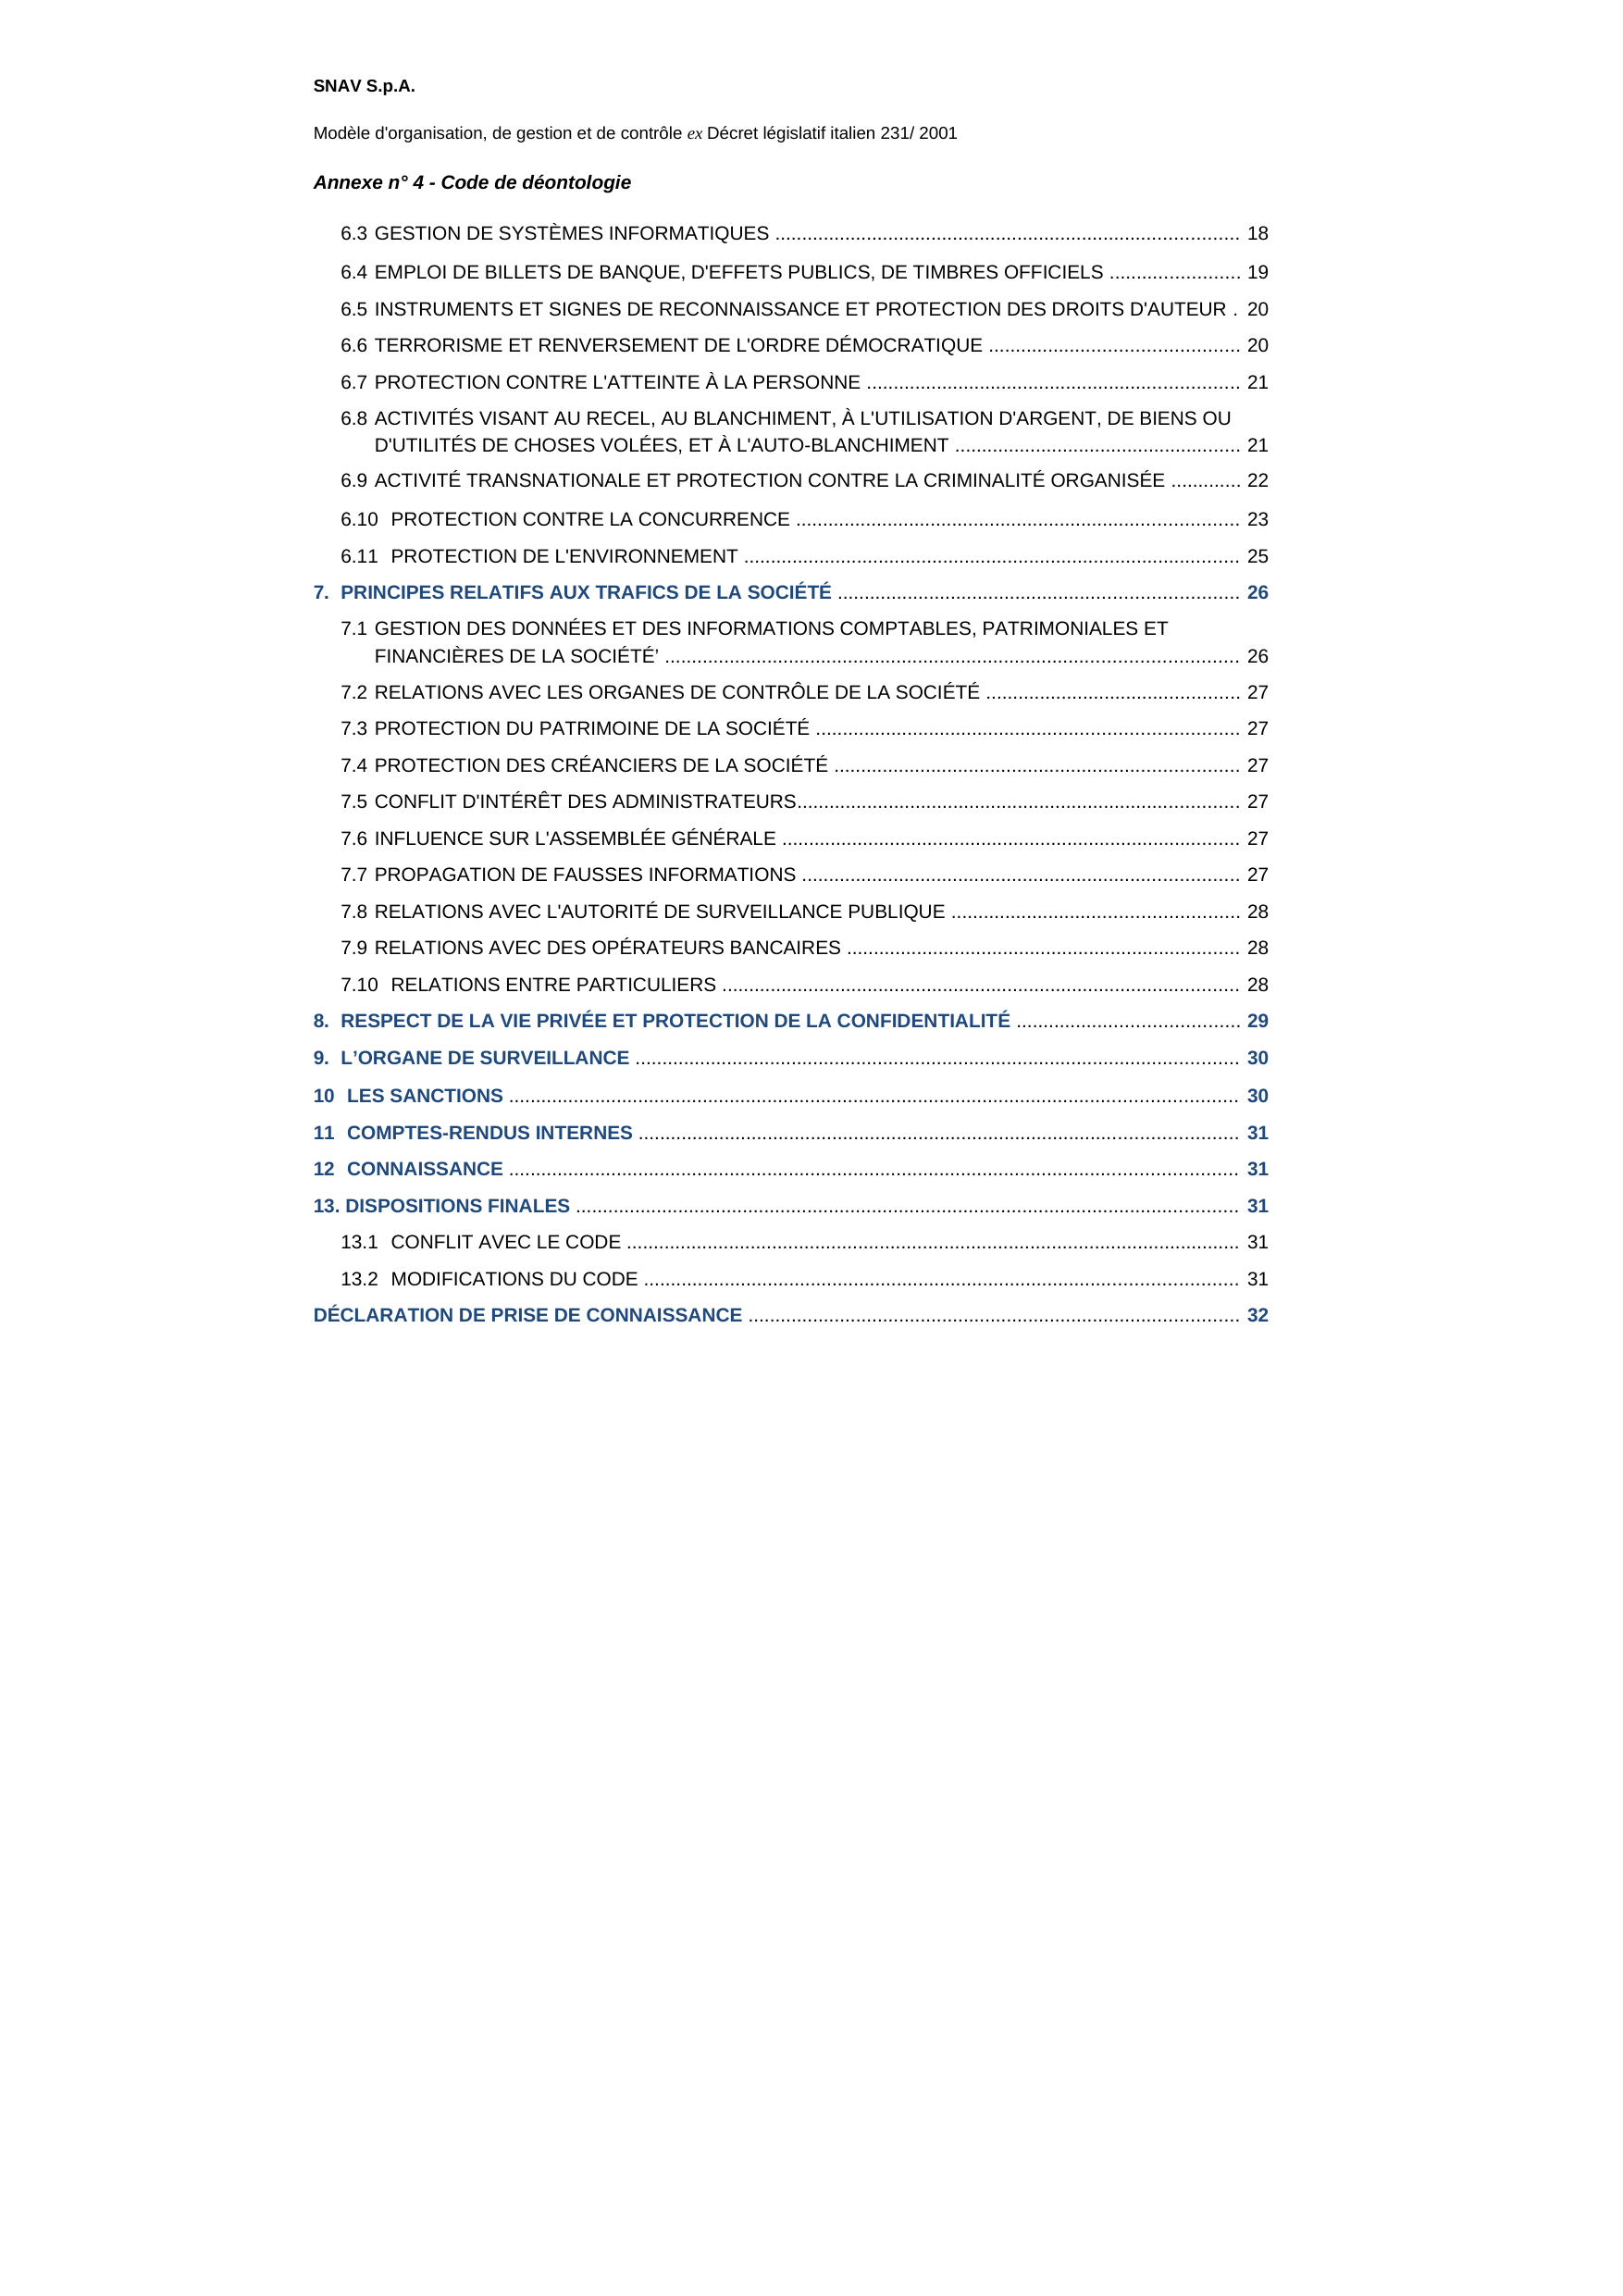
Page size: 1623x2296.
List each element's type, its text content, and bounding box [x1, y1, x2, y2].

list PROTECTION DES CRÉANCIERS DE LA SOCIÉTÉ 27 [341, 742, 1273, 779]
list ACTIVITÉS VISANT AU RECEL, AU BLANCHIMENT, À L'UTILISATION D'ARGENT, DE BIENS OU D'UTILITÉS DE CHOSES VOLÉES, ET À L'AUTO-BLANCHIMENT 21 [341, 403, 1273, 457]
list RELATIONS AVEC LES ORGANES DE CONTRÔLE DE LA SOCIÉTÉ 27 [341, 669, 1273, 706]
list PROTECTION CONTRE L'ATTEINTE À LA PERSONNE 21 [341, 359, 1273, 396]
list CONFLIT D'INTÉRÊT DES ADMINISTRATEURS 27 [341, 779, 1273, 815]
text SNAV S.p.A. [313, 75, 1273, 95]
text Modèle d'organisation, de gestion et de contrôle ex Décret législatif italien 231/ 2001 [313, 99, 1273, 149]
list EMPLOI DE BILLETS DE BANQUE, D'EFFETS PUBLICS, DE TIMBRES OFFICIELS 19 [341, 250, 1273, 286]
list INFLUENCE SUR L'ASSEMBLÉE GÉNÉRALE 27 [341, 815, 1273, 852]
list PROPAGATION DE FAUSSES INFORMATIONS 27 [341, 852, 1273, 888]
list PROTECTION DU PATRIMOINE DE LA SOCIÉTÉ 27 [341, 706, 1273, 742]
list RELATIONS AVEC DES OPÉRATEURS BANCAIRES 28 [341, 925, 1273, 962]
text 7. PRINCIPES RELATIFS AUX TRAFICS DE LA SOCIÉTÉ 26 [313, 570, 1273, 607]
list L’ORGANE DE SURVEILLANCE 30 [313, 1035, 1273, 1072]
list COMPTES-RENDUS INTERNES 31 [313, 1111, 1273, 1147]
list INSTRUMENTS ET SIGNES DE RECONNAISSANCE ET PROTECTION DES DROITS D'AUTEUR 20 [341, 286, 1273, 323]
list RELATIONS AVEC L'AUTORITÉ DE SURVEILLANCE PUBLIQUE 28 [341, 888, 1273, 925]
list ACTIVITÉ TRANSNATIONALE ET PROTECTION CONTRE LA CRIMINALITÉ ORGANISÉE 22 [341, 458, 1273, 495]
text Annexe n° 4 - Code de déontologie [313, 149, 1273, 200]
list GESTION DES DONNÉES ET DES INFORMATIONS COMPTABLES, PATRIMONIALES ET FINANCIÈRES DE LA SOCIÉTÉ’ 26 [341, 614, 1273, 668]
text DÉCLARATION DE PRISE DE CONNAISSANCE 32 [313, 1293, 1273, 1330]
list MODIFICATIONS DU CODE 31 [341, 1257, 1273, 1293]
list LES SANCTIONS 30 [313, 1074, 1273, 1111]
text 13. DISPOSITIONS FINALES 31 [313, 1184, 1273, 1220]
list RESPECT DE LA VIE PRIVÉE ET PROTECTION DE LA CONFIDENTIALITÉ 29 [313, 999, 1273, 1035]
list CONNAISSANCE 31 [313, 1147, 1273, 1184]
list GESTION DE SYSTÈMES INFORMATIQUES 18 [341, 200, 1273, 250]
list PROTECTION DE L'ENVIRONNEMENT 25 [341, 534, 1273, 570]
list PROTECTION CONTRE LA CONCURRENCE 23 [341, 497, 1273, 534]
list CONFLIT AVEC LE CODE 31 [341, 1220, 1273, 1257]
list TERRORISME ET RENVERSEMENT DE L'ORDRE DÉMOCRATIQUE 20 [341, 323, 1273, 359]
text 7.10 RELATIONS ENTRE PARTICULIERS 28 [341, 962, 1273, 999]
